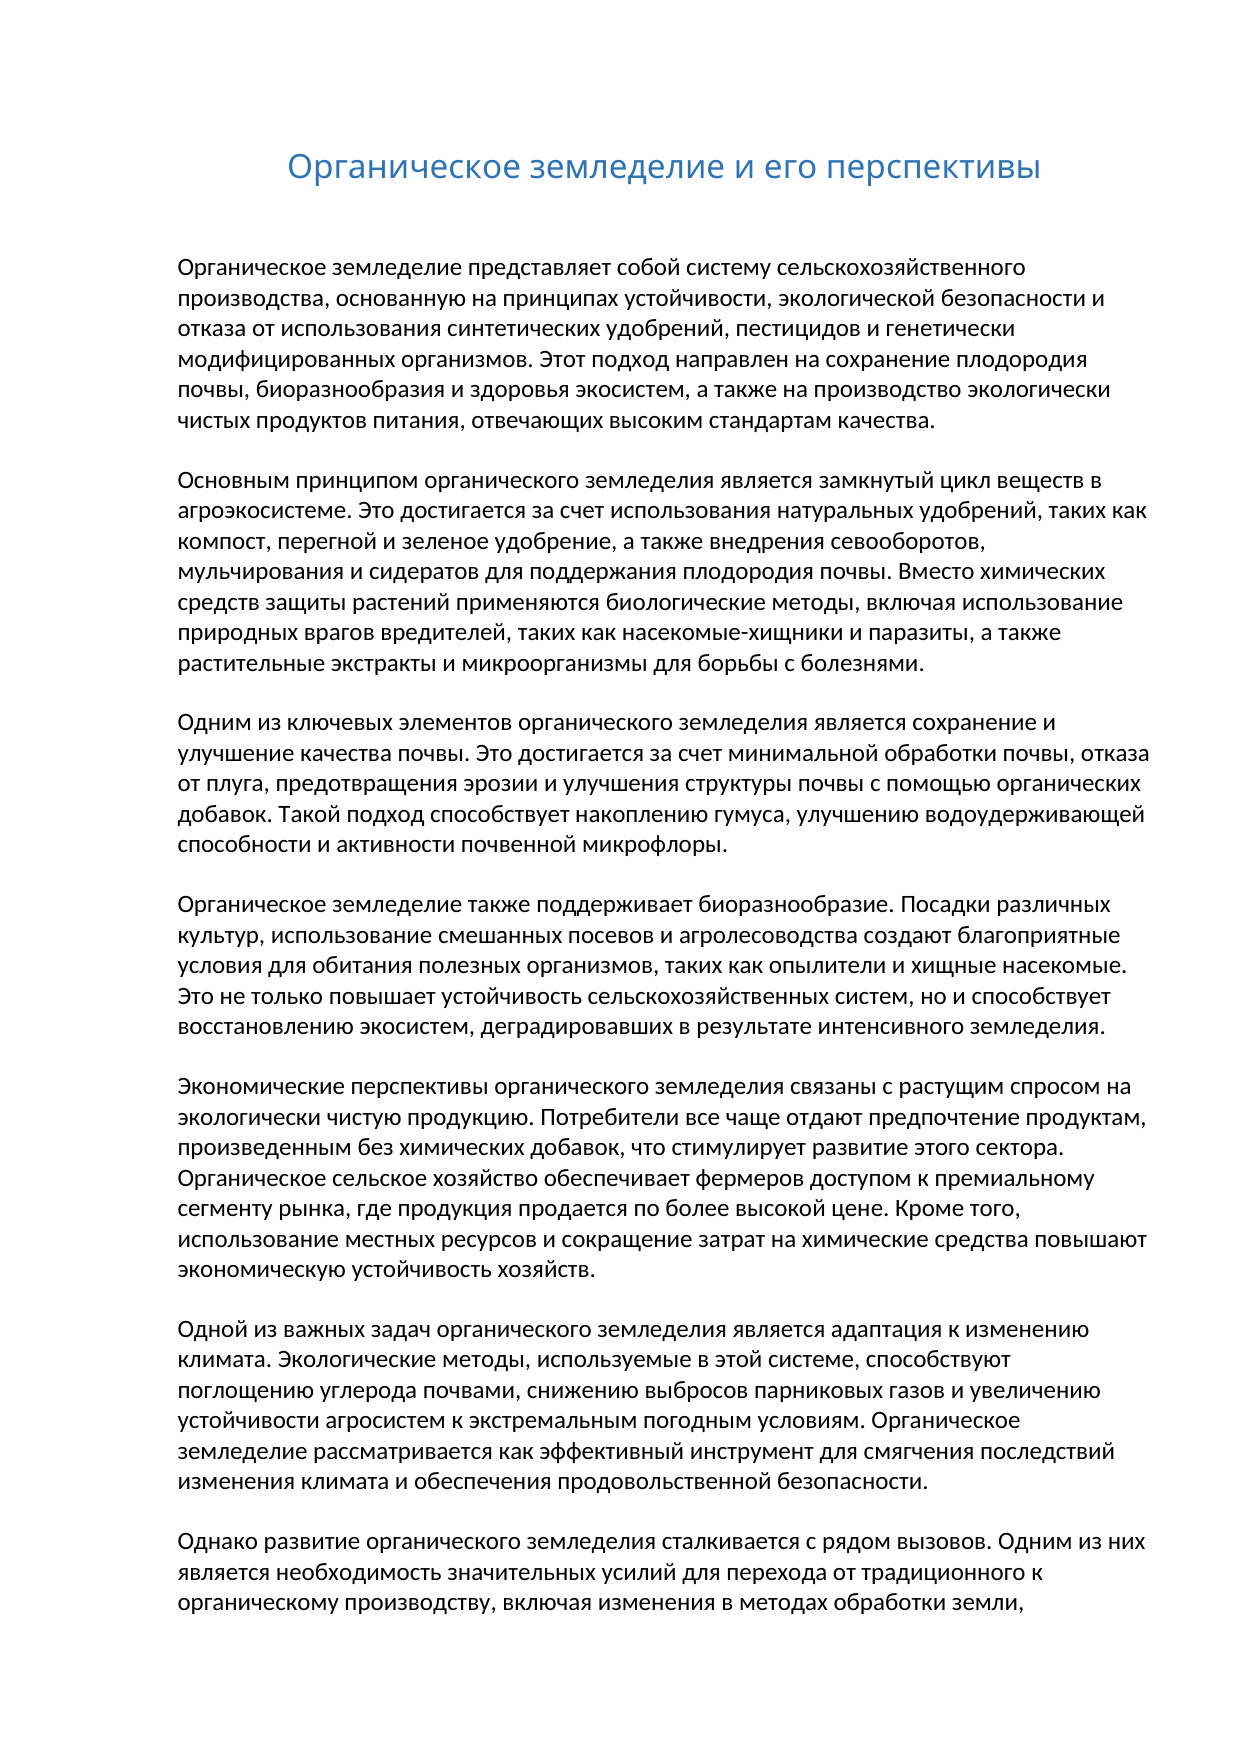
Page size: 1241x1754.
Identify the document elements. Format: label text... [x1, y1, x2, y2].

subtitle Органическое земледелие и его перспективы [177, 143, 1152, 188]
text Органическое земледелие также поддерживает биоразнообразие. Посадки различных культур, использование смешанных посевов и агролесоводства создают благоприятные условия для обитания полезных организмов, таких как опылители и хищные насекомые. Это не только повышает устойчивость сельскохозяйственных систем, но и способствует восстановлению экосистем, деградировавших в результате интенсивного земледелия. [177, 888, 1152, 1041]
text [177, 1525, 1152, 1617]
text Органическое земледелие представляет собой систему сельскохозяйственного производства, основанную на принципах устойчивости, экологической безопасности и отказа от использования синтетических удобрений, пестицидов и генетически модифицированных организмов. Этот подход направлен на сохранение плодородия почвы, биоразнообразия и здоровья экосистем, а также на производство экологически чистых продуктов питания, отвечающих высоким стандартам качества. [177, 251, 1152, 434]
text Экономические перспективы органического земледелия связаны с растущим спросом на экологически чистую продукцию. Потребители все чаще отдают предпочтение продуктам, произведенным без химических добавок, что стимулирует развитие этого сектора. Органическое сельское хозяйство обеспечивает фермеров доступом к премиальному сегменту рынка, где продукция продается по более высокой цене. Кроме того, использование местных ресурсов и сокращение затрат на химические средства повышают экономическую устойчивость хозяйств. [177, 1070, 1152, 1284]
text Одним из ключевых элементов органического земледелия является сохранение и улучшение качества почвы. Это достигается за счет минимальной обработки почвы, отказа от плуга, предотвращения эрозии и улучшения структуры почвы с помощью органических добавок. Такой подход способствует накоплению гумуса, улучшению водоудерживающей способности и активности почвенной микрофлоры. [177, 707, 1152, 859]
text Основным принципом органического земледелия является замкнутый цикл веществ в агроэкосистеме. Это достигается за счет использования натуральных удобрений, таких как компост, перегной и зеленое удобрение, а также внедрения севооборотов, мульчирования и сидератов для поддержания плодородия почвы. Вместо химических средств защиты растений применяются биологические методы, включая использование природных врагов вредителей, таких как насекомые-хищники и паразиты, а также растительные экстракты и микроорганизмы для борьбы с болезнями. [177, 464, 1152, 677]
text Одной из важных задач органического земледелия является адаптация к изменению климата. Экологические методы, используемые в этой системе, способствуют поглощению углерода почвами, снижению выбросов парниковых газов и увеличению устойчивости агросистем к экстремальным погодным условиям. Органическое земледелие рассматривается как эффективный инструмент для смягчения последствий изменения климата и обеспечения продовольственной безопасности. [177, 1313, 1152, 1496]
